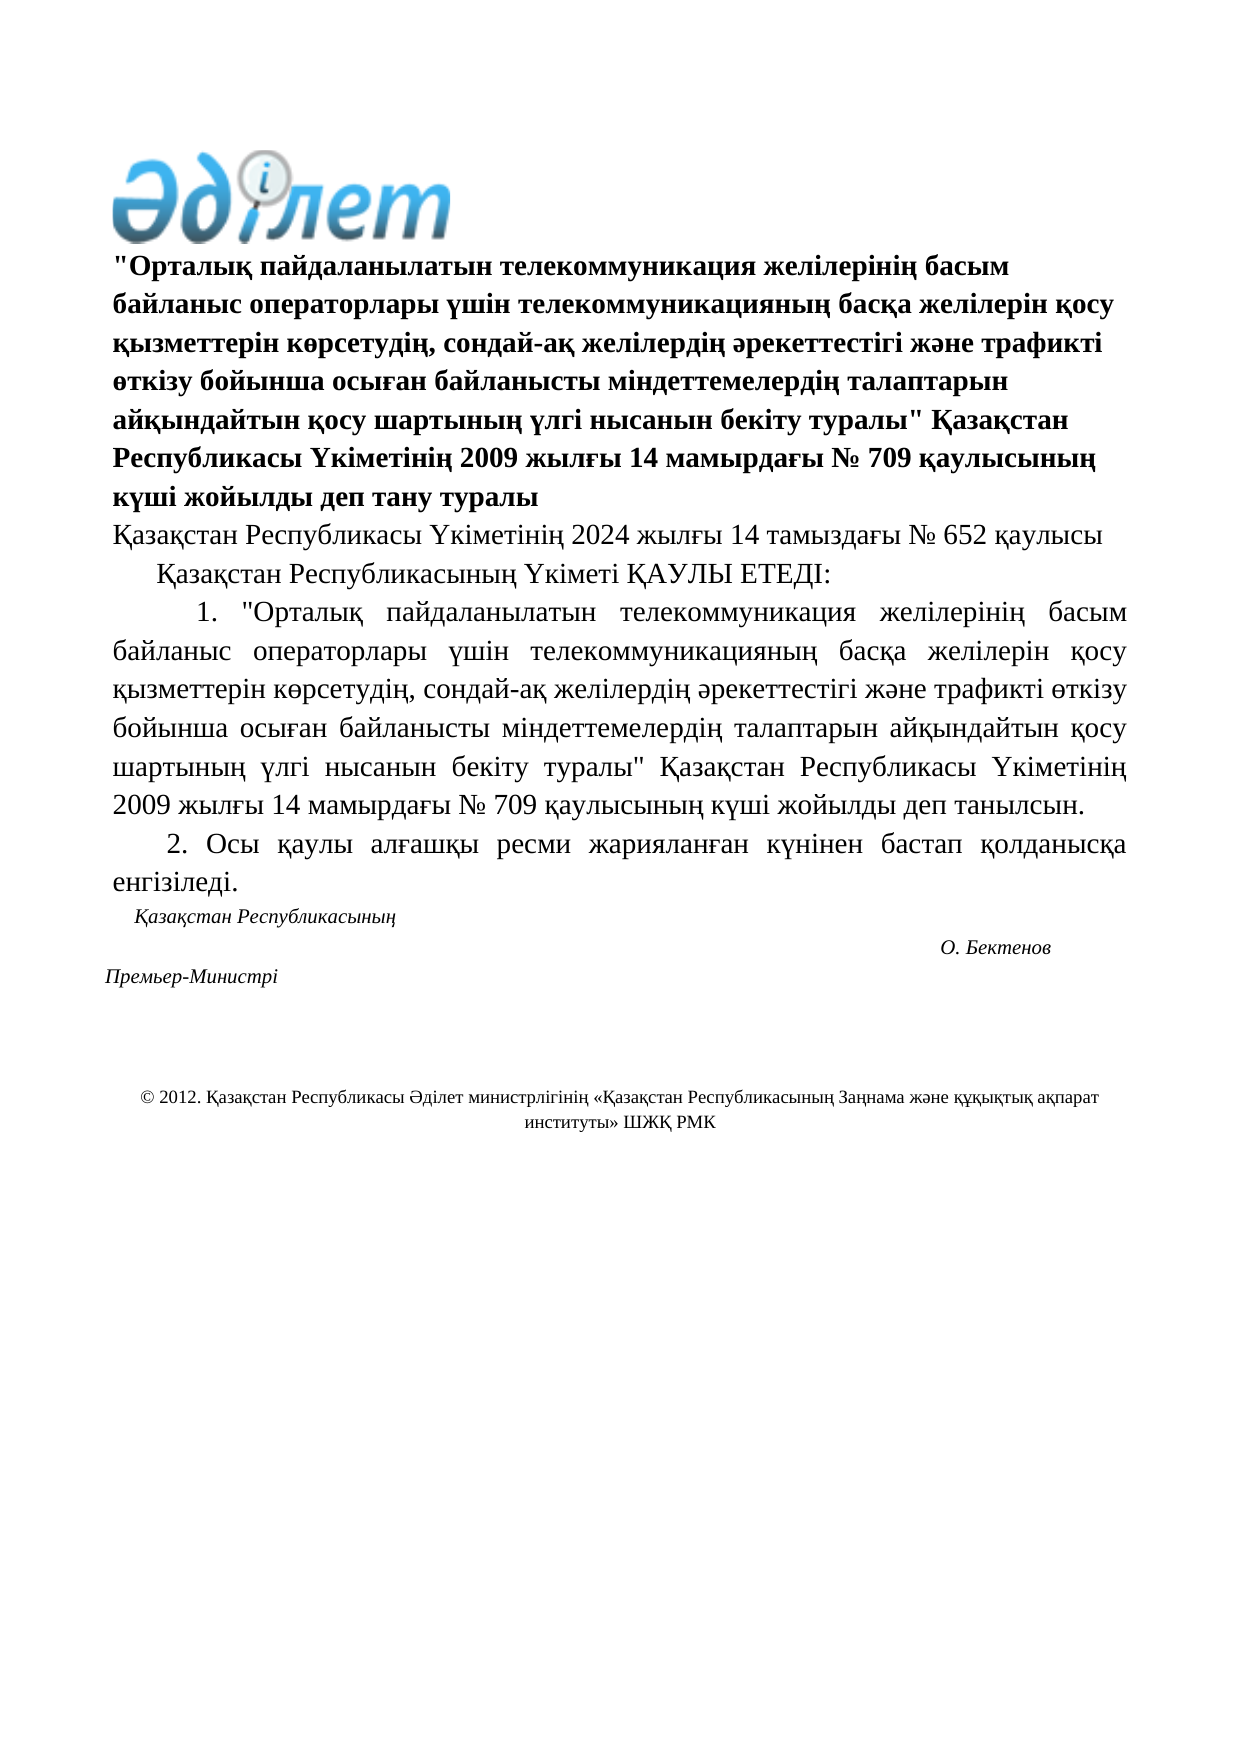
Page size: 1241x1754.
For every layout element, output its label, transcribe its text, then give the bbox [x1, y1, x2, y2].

text © 2012. Қазақстан Республикасы Әділет министрлігінің «Қазақстан Республикасының Заңнама және құқықтық ақпарат институты» ШЖҚ РМК [112, 1086, 1128, 1133]
text "Орталық пайдаланылатын телекоммуникация желілерінің басым байланыс операторлары үшін телекоммуникацияның басқа желілерін қосу қызметтерін көрсетудің, сондай-ақ желілердің әрекеттестігі және трафикті өткізу бойынша осыған байланысты міндеттемелердің талаптарын айқындайтын қосу шартының үлгі нысанын бекіту туралы" Қазақстан Республикасы Үкіметінің 2009 жылғы 14 мамырдағы № 709 қаулысының күші жойылды деп тану туралы [112, 248, 1128, 512]
table_header Қазақстан Республикасының Премьер-Министрі [101, 903, 939, 996]
text 1. "Орталық пайдаланылатын телекоммуникация желілерінің басым байланыс операторлары үшін телекоммуникацияның басқа желілерін қосу қызметтерін көрсетудің, сондай-ақ желілердің әрекеттестігі және трафикті өткізу бойынша осыған байланысты міндеттемелердің талаптарын айқындайтын қосу шартының үлгі нысанын бекіту туралы" Қазақстан Республикасы Үкіметінің 2009 жылғы 14 мамырдағы № 709 қаулысының күші жойылды деп танылсын. [112, 594, 1128, 821]
text 2. Осы қаулы алғашқы ресми жарияланған күнінен бастап қолданысқа енгізіледі. [112, 826, 1128, 898]
text Қазақстан Республикасының Үкіметі ҚАУЛЫ ЕТЕДІ: [112, 556, 1128, 589]
picture [112, 150, 451, 244]
table_header О. Бектенов [939, 903, 1240, 996]
text Қазақстан Республикасы Үкіметінің 2024 жылғы 14 тамыздағы № 652 қаулысы [112, 517, 1128, 551]
